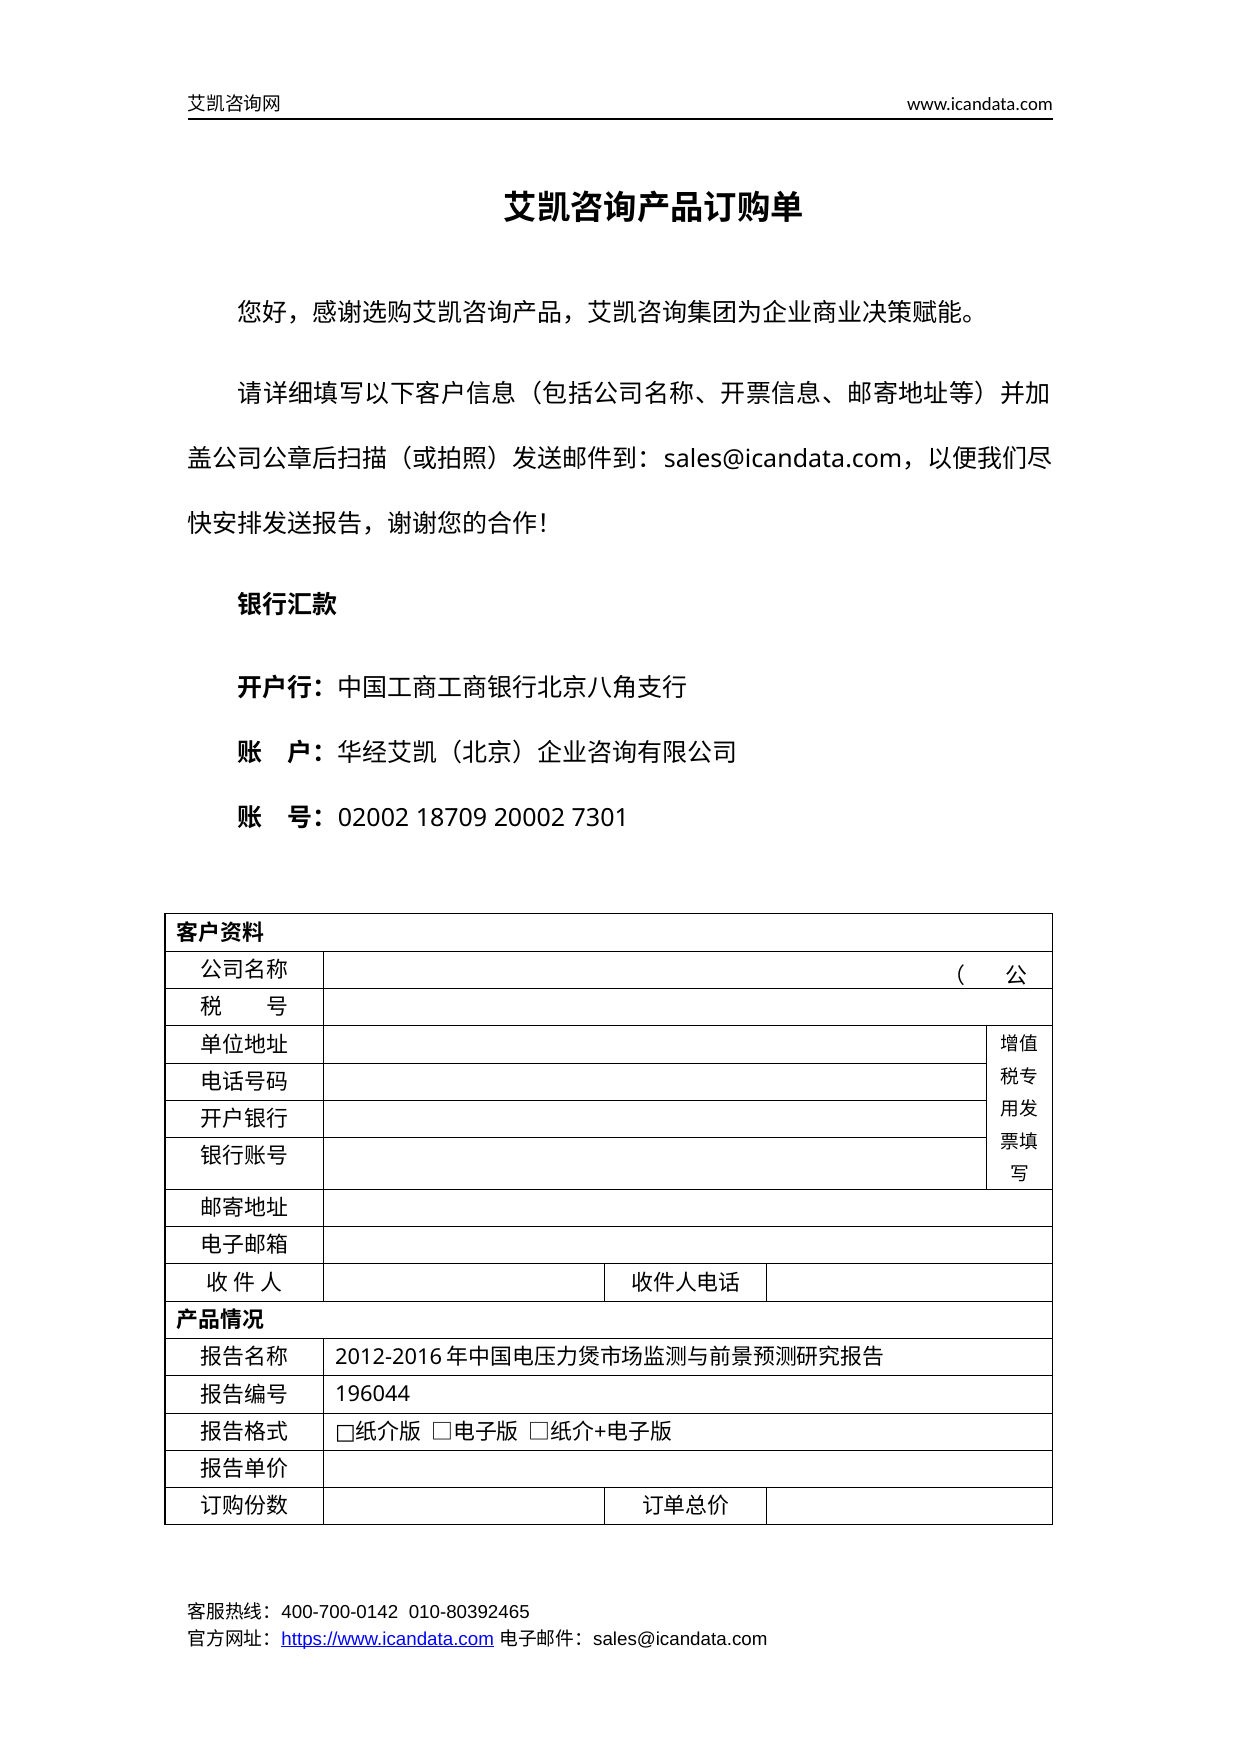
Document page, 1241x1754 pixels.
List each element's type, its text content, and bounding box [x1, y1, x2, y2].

table_cell 电子邮箱 [166, 1227, 323, 1263]
table_cell [324, 1026, 986, 1062]
table_cell 报告名称 [166, 1339, 323, 1375]
table_cell 邮寄地址 [166, 1190, 323, 1226]
table_cell [324, 1138, 986, 1189]
text 账 户：华经艾凯（北京）企业咨询有限公司 [187, 718, 1053, 783]
table_cell 增值税专用发票填写 [987, 1026, 1052, 1189]
table_cell 税 号 [166, 989, 323, 1025]
text 艾凯咨询产品订购单 [187, 172, 1053, 237]
text 银行汇款 [187, 570, 1053, 635]
table_cell [324, 1451, 1052, 1487]
table_cell 开户银行 [166, 1101, 323, 1137]
table_cell 报告单价 [166, 1451, 323, 1487]
table_cell [324, 1264, 604, 1301]
table_cell 订购份数 [166, 1488, 323, 1524]
table_header 客户资料 [166, 914, 1052, 951]
text 开户行：中国工商工商银行北京八角支行 [187, 653, 1053, 718]
table_cell 报告编号 [166, 1376, 323, 1412]
table_cell 196044 [324, 1376, 1052, 1412]
table_cell □纸介版 □电子版 □纸介+电子版 [324, 1414, 1052, 1450]
table_cell [324, 1227, 1052, 1263]
table_cell [767, 1264, 1052, 1301]
table_cell 收 件 人 [166, 1264, 323, 1301]
text 账 号：02002 18709 20002 7301 [187, 783, 1053, 848]
table_cell 单位地址 [166, 1026, 323, 1062]
table_cell 2012-2016年中国电压力煲市场监测与前景预测研究报告 [324, 1339, 1052, 1375]
text 您好，感谢选购艾凯咨询产品，艾凯咨询集团为企业商业决策赋能。 [187, 278, 1053, 343]
table_cell 收件人电话 [605, 1264, 766, 1301]
table_cell 订单总价 [605, 1488, 766, 1524]
table_cell 电话号码 [166, 1064, 323, 1100]
table_cell [324, 1064, 986, 1100]
table_cell [767, 1488, 1052, 1524]
table_cell [324, 952, 1052, 988]
table_cell [324, 1488, 604, 1524]
table_cell 报告格式 [166, 1414, 323, 1450]
text 请详细填写以下客户信息（包括公司名称、开票信息、邮寄地址等）并加盖公司公章后扫描（或拍照）发送邮件到：sales@icandata.com，以便我们尽快安排发送报告，谢谢您的合作！ [187, 359, 1053, 554]
table_cell 银行账号 [166, 1138, 323, 1189]
table_cell 产品情况 [166, 1302, 1052, 1338]
table_cell [324, 1190, 1052, 1226]
table_cell [324, 1101, 986, 1137]
table_cell [324, 989, 1052, 1025]
table_cell 公司名称 [166, 952, 323, 988]
